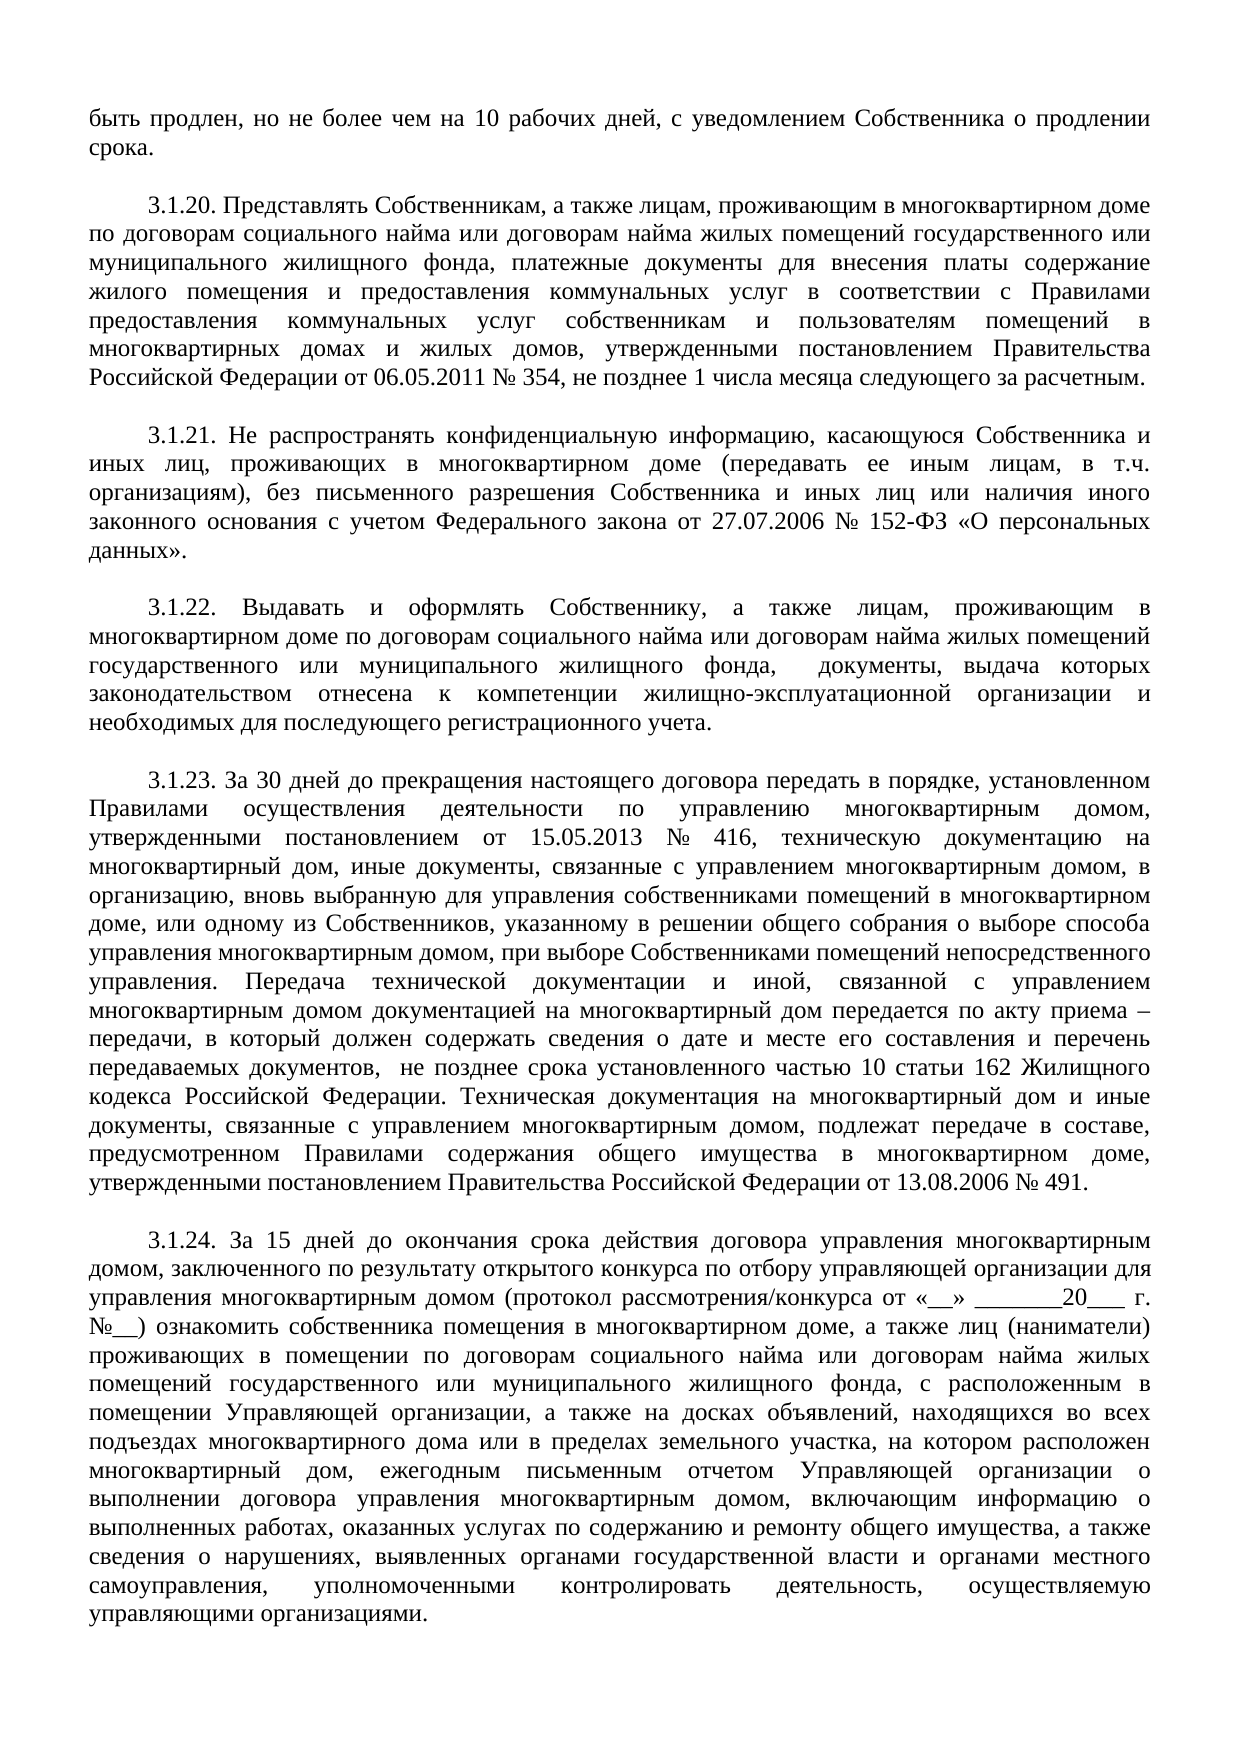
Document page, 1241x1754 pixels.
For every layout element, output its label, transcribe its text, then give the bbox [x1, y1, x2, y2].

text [88, 103, 1152, 161]
text 3.1.23. За 30 дней до прекращения настоящего договора передать в порядке, установленном Правилами осуществления деятельности по управлению многоквартирным домом, утвержденными постановлением от 15.05.2013 № 416, техническую документацию на многоквартирный дом, иные документы, связанные с управлением многоквартирным домом, в организацию, вновь выбранную для управления собственниками помещений в многоквартирном доме, или одному из Собственников, указанному в решении общего собрания о выборе способа управления многоквартирным домом, при выборе Собственниками помещений непосредственного управления. Передача технической документации и иной, связанной с управлением многоквартирным домом документацией на многоквартирный дом передается по акту приема – передачи, в который должен содержать сведения о дате и месте его составления и перечень передаваемых документов, не позднее срока установленного частью 10 статьи 162 Жилищного кодекса Российской Федерации. Техническая документация на многоквартирный дом и иные документы, связанные с управлением многоквартирным домом, подлежат передаче в составе, предусмотренном Правилами содержания общего имущества в многоквартирном доме, утвержденными постановлением Правительства Российской Федерации от 13.08.2006 № 491. [88, 765, 1152, 1196]
text 3.1.24. За 15 дней до окончания срока действия договора управления многоквартирным домом, заключенного по результату открытого конкурса по отбору управляющей организации для управления многоквартирным домом (протокол рассмотрения/конкурса от «__» _______20___ г. №__) ознакомить собственника помещения в многоквартирном доме, а также лиц (наниматели) проживающих в помещении по договорам социального найма или договорам найма жилых помещений государственного или муниципального жилищного фонда, с расположенным в помещении Управляющей организации, а также на досках объявлений, находящихся во всех подъездах многоквартирного дома или в пределах земельного участка, на котором расположен многоквартирный дом, ежегодным письменным отчетом Управляющей организации о выполнении договора управления многоквартирным домом, включающим информацию о выполненных работах, оказанных услугах по содержанию и ремонту общего имущества, а также сведения о нарушениях, выявленных органами государственной власти и органами местного самоуправления, уполномоченными контролировать деятельность, осуществляемую управляющими организациями. [88, 1225, 1152, 1627]
text 3.1.22. Выдавать и оформлять Собственнику, а также лицам, проживающим в многоквартирном доме по договорам социального найма или договорам найма жилых помещений государственного или муниципального жилищного фонда, документы, выдача которых законодательством отнесена к компетенции жилищно-эксплуатационной организации и необходимых для последующего регистрационного учета. [88, 592, 1152, 736]
text 3.1.21. Не распространять конфиденциальную информацию, касающуюся Собственника и иных лиц, проживающих в многоквартирном доме (передавать ее иным лицам, в т.ч. организациям), без письменного разрешения Собственника и иных лиц или наличия иного законного основания с учетом Федерального закона от 27.07.2006 № 152-ФЗ «О персональных данных». [88, 420, 1152, 563]
text 3.1.20. Представлять Собственникам, а также лицам, проживающим в многоквартирном доме по договорам социального найма или договорам найма жилых помещений государственного или муниципального жилищного фонда, платежные документы для внесения платы содержание жилого помещения и предоставления коммунальных услуг в соответствии с Правилами предоставления коммунальных услуг собственникам и пользователям помещений в многоквартирных домах и жилых домов, утвержденными постановлением Правительства Российской Федерации от 06.05.2011 № 354, не позднее 1 числа месяца следующего за расчетным. [88, 190, 1152, 391]
